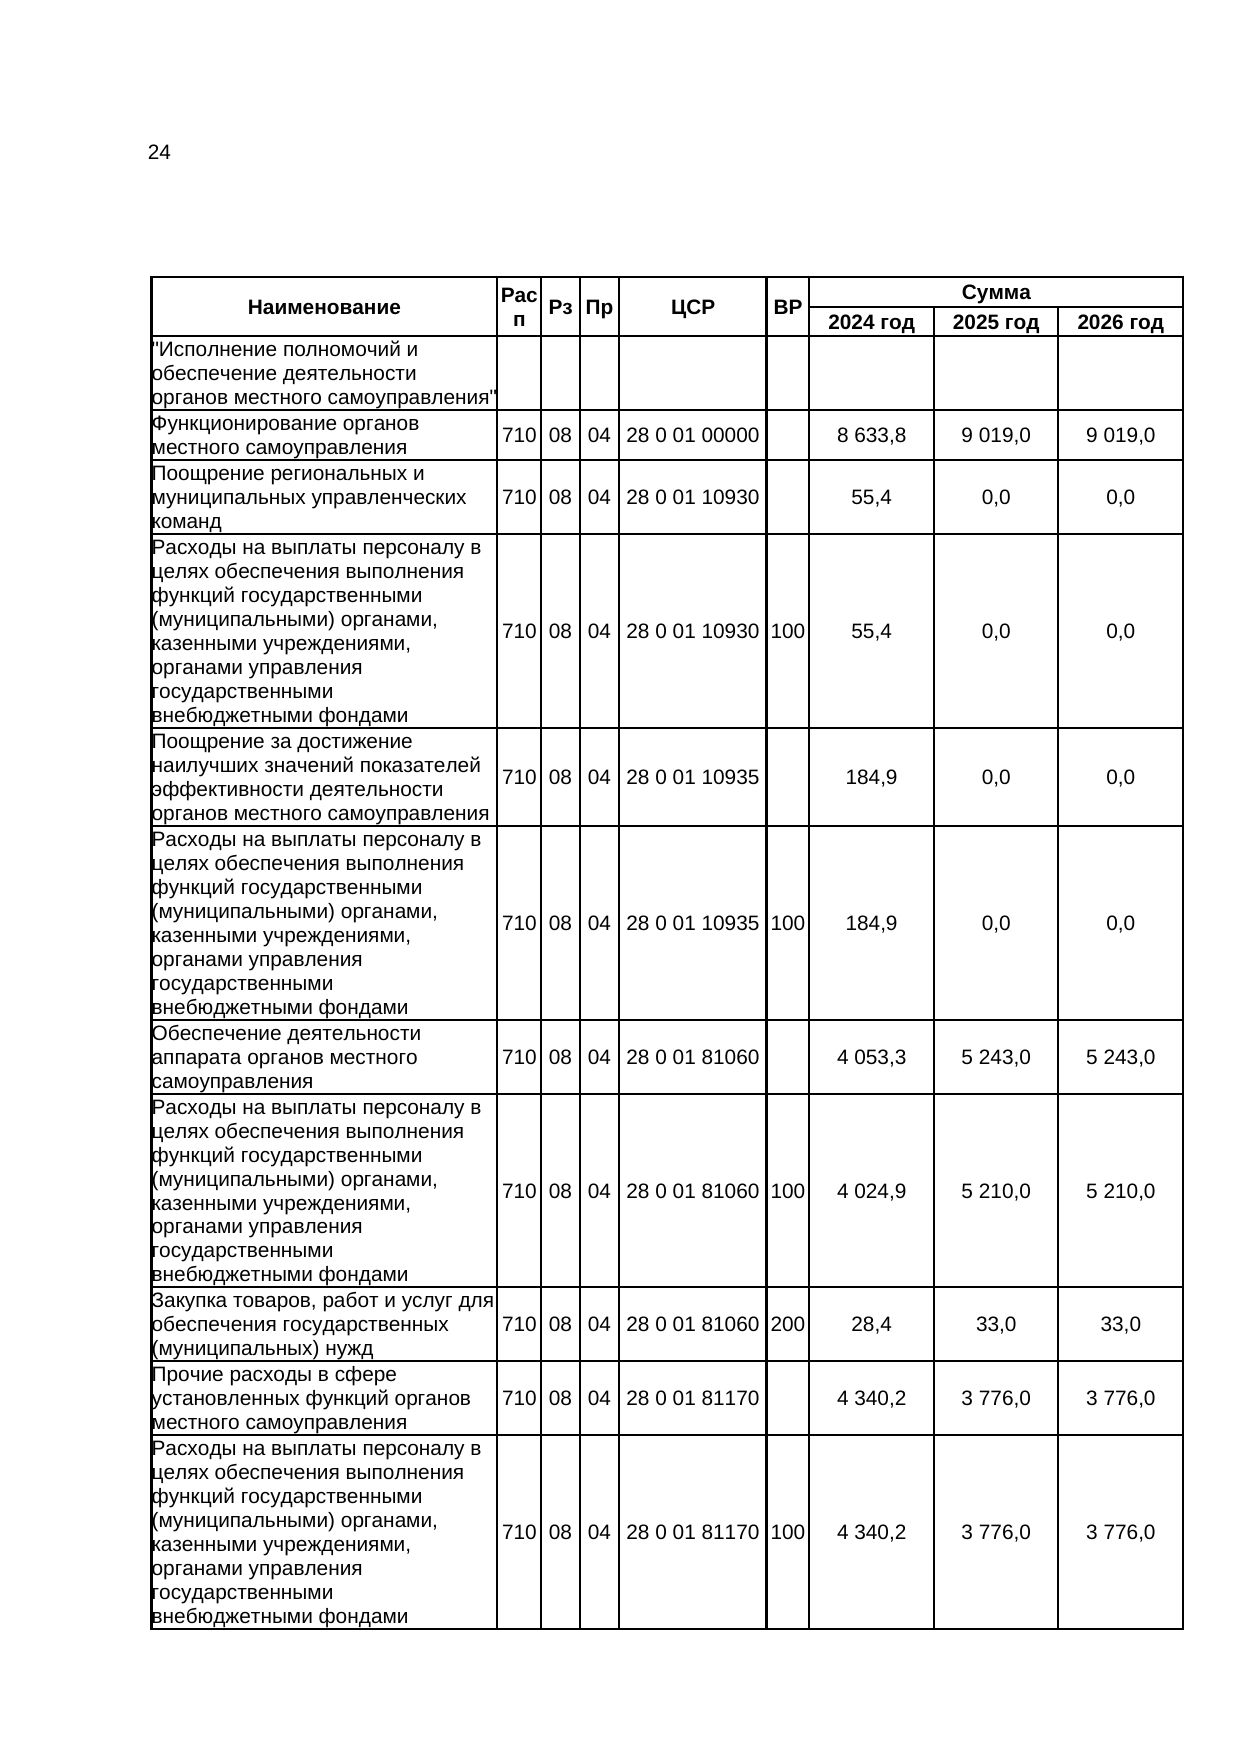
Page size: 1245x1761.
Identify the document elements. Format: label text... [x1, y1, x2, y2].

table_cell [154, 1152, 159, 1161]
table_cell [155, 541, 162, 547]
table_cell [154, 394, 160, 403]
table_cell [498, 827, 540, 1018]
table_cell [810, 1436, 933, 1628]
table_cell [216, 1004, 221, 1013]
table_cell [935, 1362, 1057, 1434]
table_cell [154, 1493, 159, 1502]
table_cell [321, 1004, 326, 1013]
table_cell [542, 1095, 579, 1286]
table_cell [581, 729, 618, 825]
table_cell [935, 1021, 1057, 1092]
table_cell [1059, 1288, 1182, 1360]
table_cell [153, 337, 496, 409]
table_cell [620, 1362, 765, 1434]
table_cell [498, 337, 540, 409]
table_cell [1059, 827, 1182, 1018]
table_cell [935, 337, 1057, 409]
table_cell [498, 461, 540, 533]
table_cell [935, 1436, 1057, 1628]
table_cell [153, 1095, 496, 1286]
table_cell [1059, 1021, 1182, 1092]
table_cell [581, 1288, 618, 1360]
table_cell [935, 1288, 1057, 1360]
table_header Расп [498, 278, 540, 335]
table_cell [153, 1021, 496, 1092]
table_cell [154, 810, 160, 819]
table_header ЦСР [620, 278, 765, 335]
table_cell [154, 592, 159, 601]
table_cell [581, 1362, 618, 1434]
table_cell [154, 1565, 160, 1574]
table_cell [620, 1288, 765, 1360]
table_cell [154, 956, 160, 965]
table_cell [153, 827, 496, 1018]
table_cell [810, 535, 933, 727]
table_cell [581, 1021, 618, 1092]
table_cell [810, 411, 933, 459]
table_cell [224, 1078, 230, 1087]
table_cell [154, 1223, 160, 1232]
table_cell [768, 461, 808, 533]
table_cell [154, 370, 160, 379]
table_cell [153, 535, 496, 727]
table_header ВР [768, 278, 808, 335]
table_cell 2024 год [810, 308, 933, 335]
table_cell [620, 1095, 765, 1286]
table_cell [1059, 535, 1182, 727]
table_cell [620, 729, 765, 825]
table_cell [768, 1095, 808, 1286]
table_header Сумма [810, 278, 1182, 306]
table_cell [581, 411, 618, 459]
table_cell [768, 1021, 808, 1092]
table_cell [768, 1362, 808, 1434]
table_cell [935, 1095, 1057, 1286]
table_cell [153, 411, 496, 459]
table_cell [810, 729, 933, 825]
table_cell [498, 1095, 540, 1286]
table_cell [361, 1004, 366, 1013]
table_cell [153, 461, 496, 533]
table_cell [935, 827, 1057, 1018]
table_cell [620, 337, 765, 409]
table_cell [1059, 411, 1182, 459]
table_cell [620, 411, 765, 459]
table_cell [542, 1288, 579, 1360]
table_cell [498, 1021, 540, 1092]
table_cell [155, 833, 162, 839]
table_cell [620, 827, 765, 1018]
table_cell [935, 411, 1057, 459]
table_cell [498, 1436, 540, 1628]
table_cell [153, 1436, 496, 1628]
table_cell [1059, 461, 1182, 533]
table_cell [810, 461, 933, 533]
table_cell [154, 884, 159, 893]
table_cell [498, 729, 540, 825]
table_cell 2025 год [935, 308, 1057, 335]
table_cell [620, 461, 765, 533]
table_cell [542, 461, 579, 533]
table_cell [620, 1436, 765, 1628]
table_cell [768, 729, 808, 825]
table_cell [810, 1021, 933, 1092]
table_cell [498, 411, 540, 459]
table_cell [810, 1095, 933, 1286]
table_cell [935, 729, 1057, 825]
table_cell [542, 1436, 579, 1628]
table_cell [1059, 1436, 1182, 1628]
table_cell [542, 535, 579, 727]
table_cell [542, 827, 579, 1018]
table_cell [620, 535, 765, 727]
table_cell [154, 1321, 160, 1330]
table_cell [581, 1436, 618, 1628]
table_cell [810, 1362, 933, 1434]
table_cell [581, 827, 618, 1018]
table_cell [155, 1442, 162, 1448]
table_cell 2026 год [1059, 308, 1182, 335]
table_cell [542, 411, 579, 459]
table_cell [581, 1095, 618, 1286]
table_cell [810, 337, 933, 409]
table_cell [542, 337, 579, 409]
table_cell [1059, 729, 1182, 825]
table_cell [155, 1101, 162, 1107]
table_header Пр [581, 278, 618, 335]
table_header Рз [542, 278, 579, 335]
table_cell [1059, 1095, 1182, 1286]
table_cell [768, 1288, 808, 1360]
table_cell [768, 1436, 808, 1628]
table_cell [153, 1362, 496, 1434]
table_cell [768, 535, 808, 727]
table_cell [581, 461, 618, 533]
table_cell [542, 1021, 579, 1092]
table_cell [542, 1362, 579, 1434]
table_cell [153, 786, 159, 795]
table_header Наименование [153, 278, 496, 335]
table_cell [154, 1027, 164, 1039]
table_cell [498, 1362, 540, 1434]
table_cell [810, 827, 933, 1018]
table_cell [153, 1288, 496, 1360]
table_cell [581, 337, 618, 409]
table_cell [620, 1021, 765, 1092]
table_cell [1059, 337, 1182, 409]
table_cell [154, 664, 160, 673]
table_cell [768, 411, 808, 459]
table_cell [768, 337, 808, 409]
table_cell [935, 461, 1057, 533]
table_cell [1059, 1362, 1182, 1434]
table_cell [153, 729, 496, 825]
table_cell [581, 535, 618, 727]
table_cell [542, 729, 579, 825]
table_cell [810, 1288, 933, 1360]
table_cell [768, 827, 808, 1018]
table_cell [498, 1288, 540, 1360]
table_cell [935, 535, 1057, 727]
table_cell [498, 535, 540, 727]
